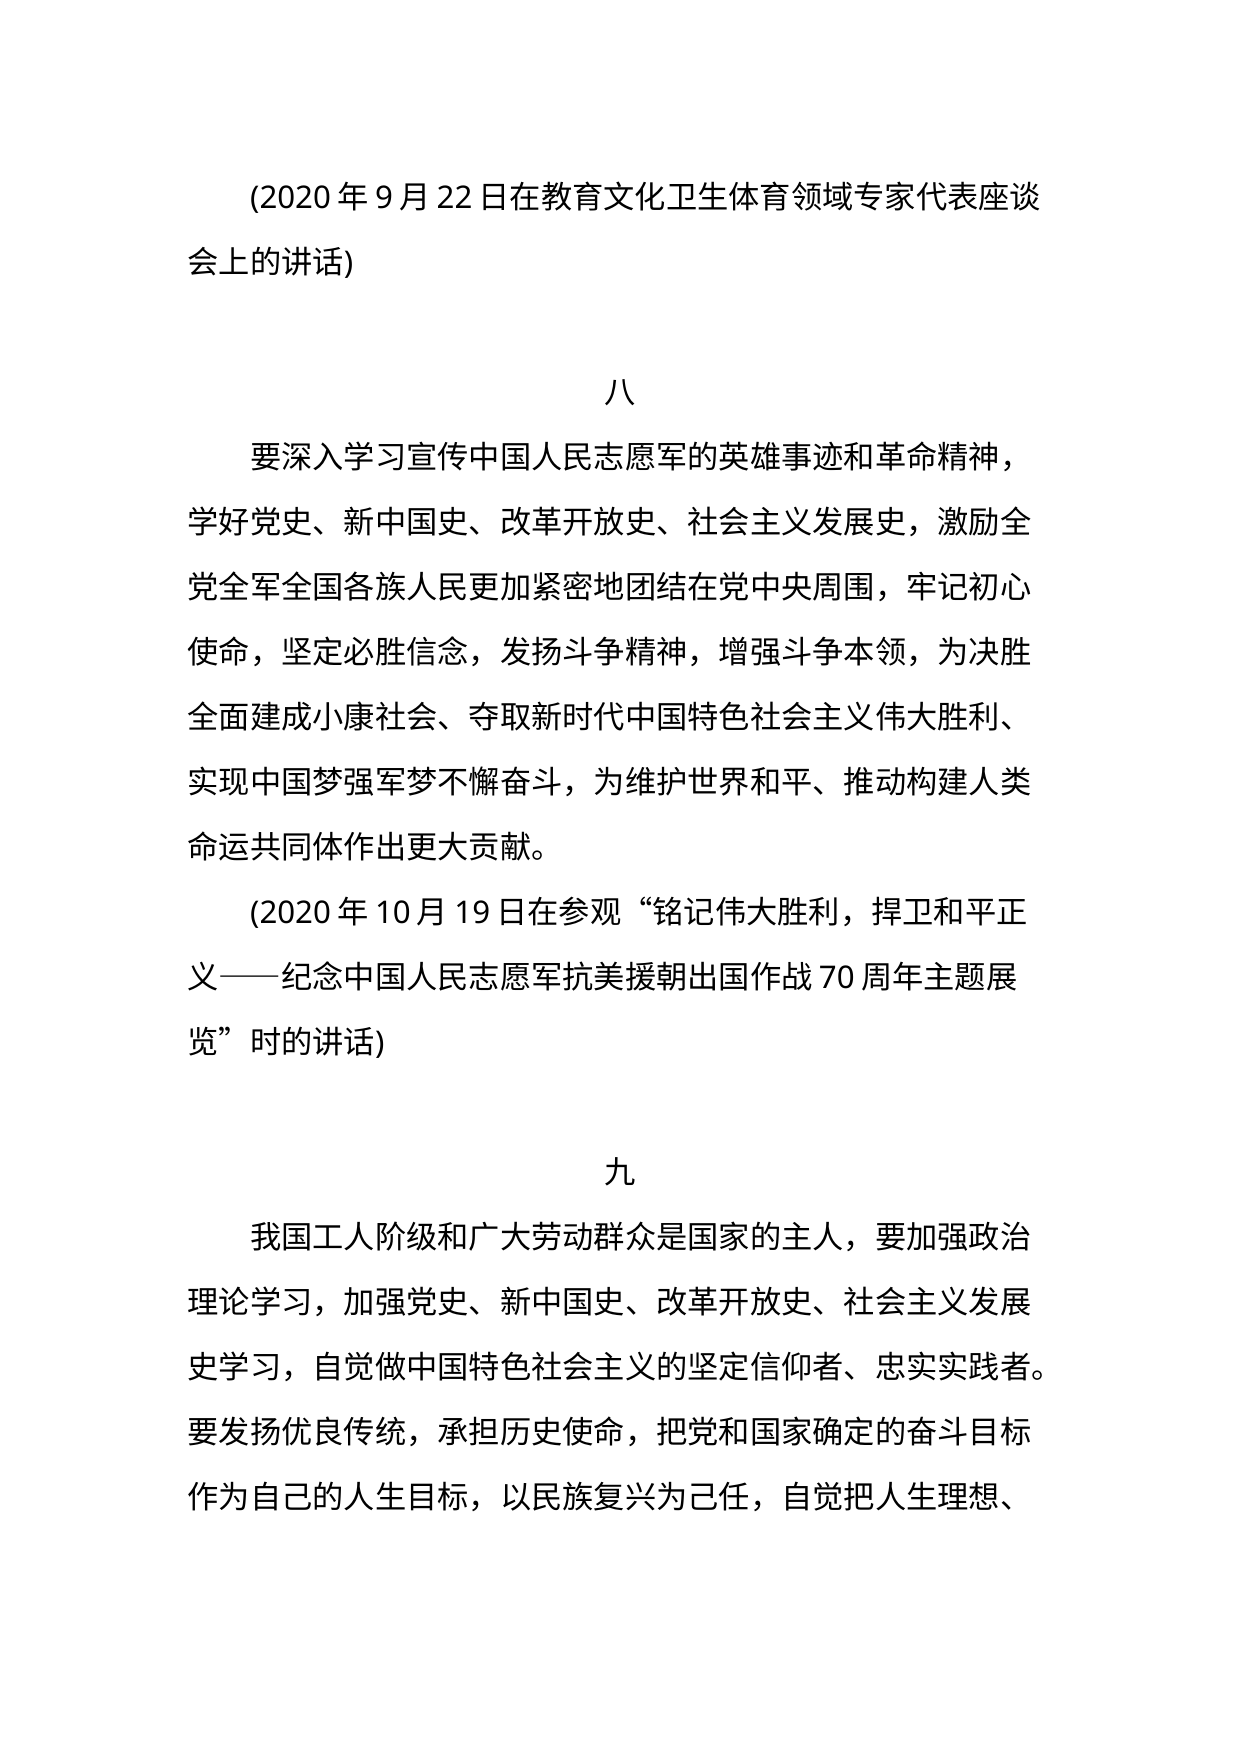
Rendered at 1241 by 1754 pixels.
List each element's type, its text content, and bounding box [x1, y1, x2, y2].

text (2020年9月22日在教育文化卫生体育领域专家代表座谈会上的讲话) [187, 162, 1053, 292]
text 要深入学习宣传中国人民志愿军的英雄事迹和革命精神，学好党史、新中国史、改革开放史、社会主义发展史，激励全党全军全国各族人民更加紧密地团结在党中央周围，牢记初心使命，坚定必胜信念，发扬斗争精神，增强斗争本领，为决胜全面建成小康社会、夺取新时代中国特色社会主义伟大胜利、实现中国梦强军梦不懈奋斗，为维护世界和平、推动构建人类命运共同体作出更大贡献。 [187, 422, 1053, 877]
text (2020年10月19日在参观“铭记伟大胜利，捍卫和平正义——纪念中国人民志愿军抗美援朝出国作战70周年主题展览”时的讲话) [187, 877, 1053, 1072]
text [187, 1202, 1053, 1527]
text 九 [187, 1137, 1053, 1202]
text 八 [187, 357, 1053, 422]
